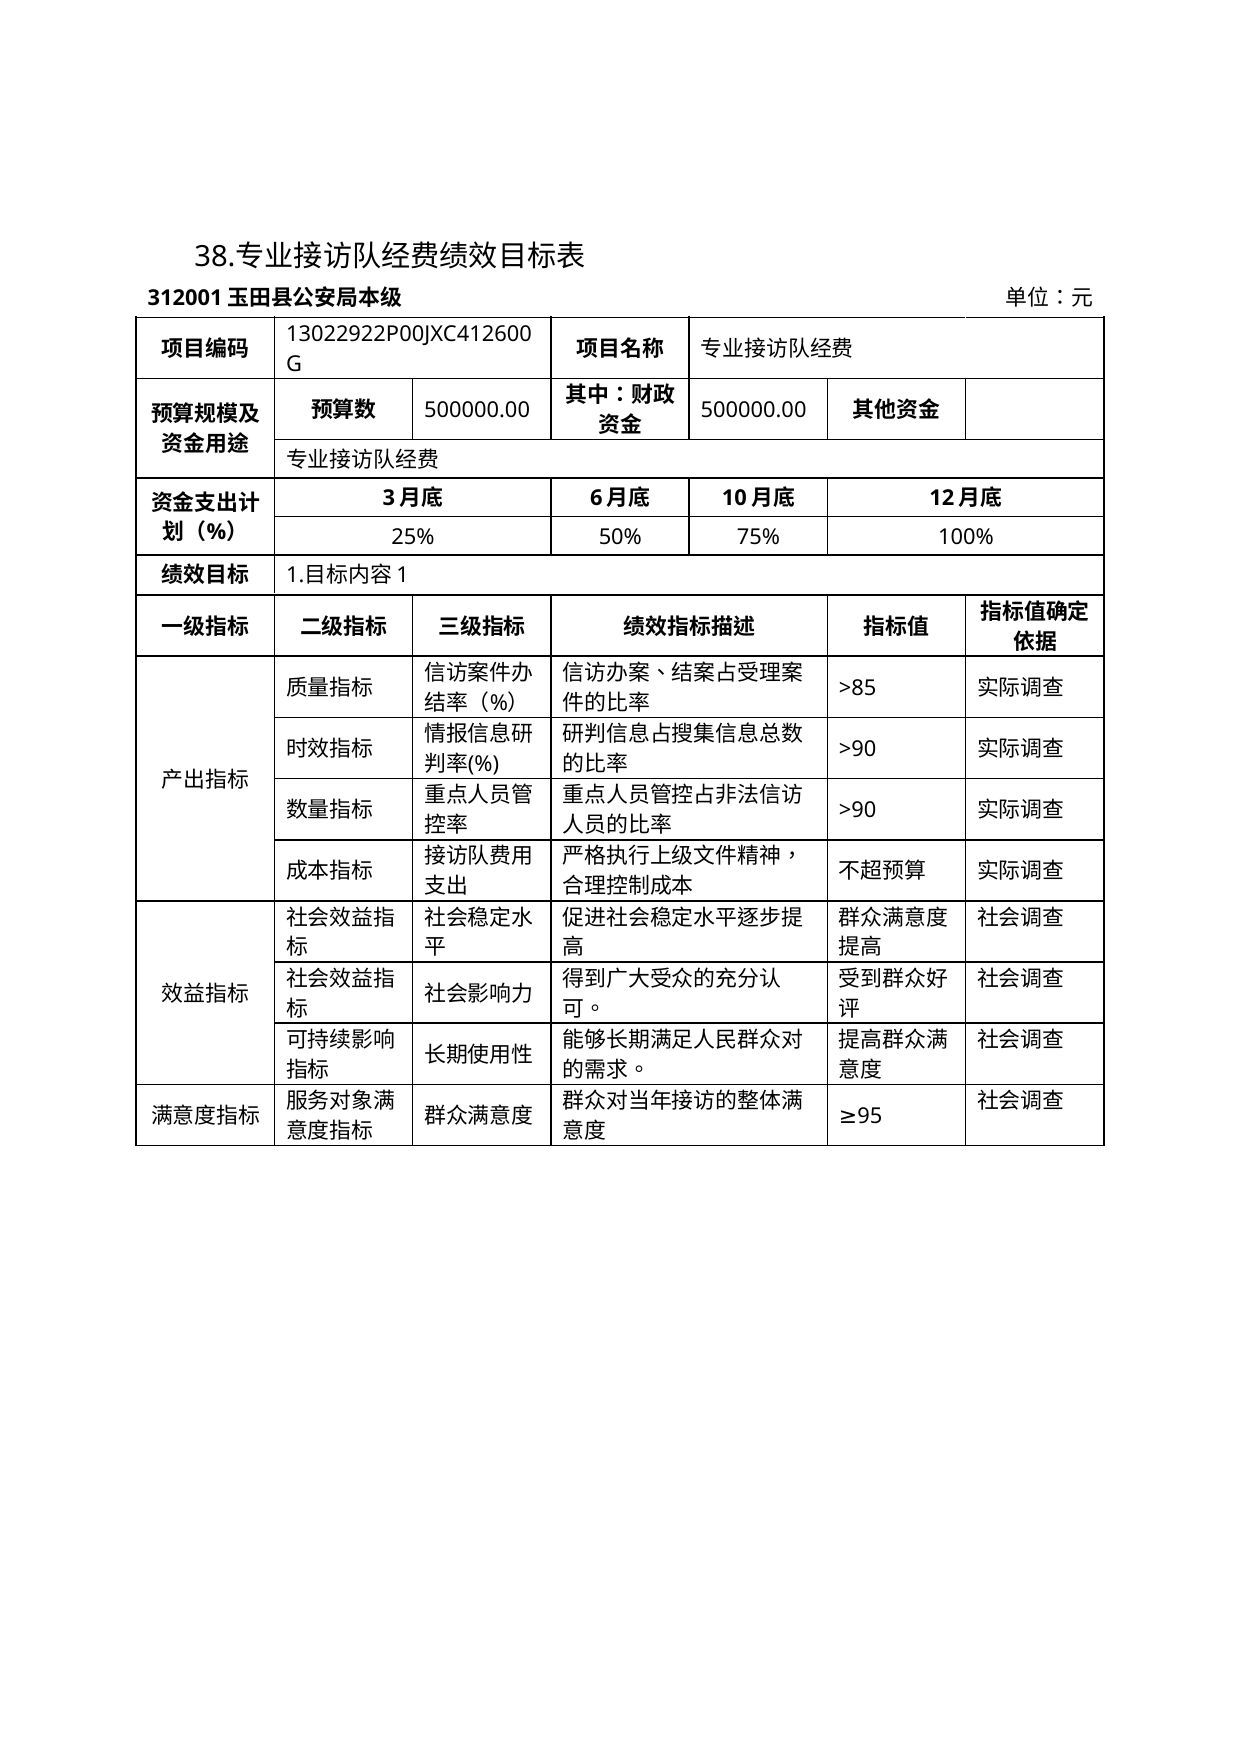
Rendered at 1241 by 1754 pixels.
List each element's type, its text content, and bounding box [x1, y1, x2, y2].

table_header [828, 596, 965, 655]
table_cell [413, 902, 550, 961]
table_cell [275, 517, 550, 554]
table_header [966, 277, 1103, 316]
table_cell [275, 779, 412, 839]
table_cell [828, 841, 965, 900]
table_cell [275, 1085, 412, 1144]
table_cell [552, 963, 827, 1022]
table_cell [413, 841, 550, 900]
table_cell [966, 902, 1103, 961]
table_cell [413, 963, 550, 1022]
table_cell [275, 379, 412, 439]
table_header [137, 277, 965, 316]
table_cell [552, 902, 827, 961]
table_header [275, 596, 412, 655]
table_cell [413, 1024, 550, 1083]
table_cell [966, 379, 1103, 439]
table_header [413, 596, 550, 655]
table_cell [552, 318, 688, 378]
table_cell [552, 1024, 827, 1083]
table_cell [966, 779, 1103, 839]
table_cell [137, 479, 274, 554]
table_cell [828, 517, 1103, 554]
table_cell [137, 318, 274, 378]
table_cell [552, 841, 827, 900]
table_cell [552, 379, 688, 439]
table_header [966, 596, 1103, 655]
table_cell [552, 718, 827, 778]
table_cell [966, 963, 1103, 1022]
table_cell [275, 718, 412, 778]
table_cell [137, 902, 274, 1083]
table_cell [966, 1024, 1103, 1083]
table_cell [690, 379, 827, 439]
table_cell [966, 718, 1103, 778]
text 38.专业接访队经费绩效目标表 [136, 235, 1104, 275]
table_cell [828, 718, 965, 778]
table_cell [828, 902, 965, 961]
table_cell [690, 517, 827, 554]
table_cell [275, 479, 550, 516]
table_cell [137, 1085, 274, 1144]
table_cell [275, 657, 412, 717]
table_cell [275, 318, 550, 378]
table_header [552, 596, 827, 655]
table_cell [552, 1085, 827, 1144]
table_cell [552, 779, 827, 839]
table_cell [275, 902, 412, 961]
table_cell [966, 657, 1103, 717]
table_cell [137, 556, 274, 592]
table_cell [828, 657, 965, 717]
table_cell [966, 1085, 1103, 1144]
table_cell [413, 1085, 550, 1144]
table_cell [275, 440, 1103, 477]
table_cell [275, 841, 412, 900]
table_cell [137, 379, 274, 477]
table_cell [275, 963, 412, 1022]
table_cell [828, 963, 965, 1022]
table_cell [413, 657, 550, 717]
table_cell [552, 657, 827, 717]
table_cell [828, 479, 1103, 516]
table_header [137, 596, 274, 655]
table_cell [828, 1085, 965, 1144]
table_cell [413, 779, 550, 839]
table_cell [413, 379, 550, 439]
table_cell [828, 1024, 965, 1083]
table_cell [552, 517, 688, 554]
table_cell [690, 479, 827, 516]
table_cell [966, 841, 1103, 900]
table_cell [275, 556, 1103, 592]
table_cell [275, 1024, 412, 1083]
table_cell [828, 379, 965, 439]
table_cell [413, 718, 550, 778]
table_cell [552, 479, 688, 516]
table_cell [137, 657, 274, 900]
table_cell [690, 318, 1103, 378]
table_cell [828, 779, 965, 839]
